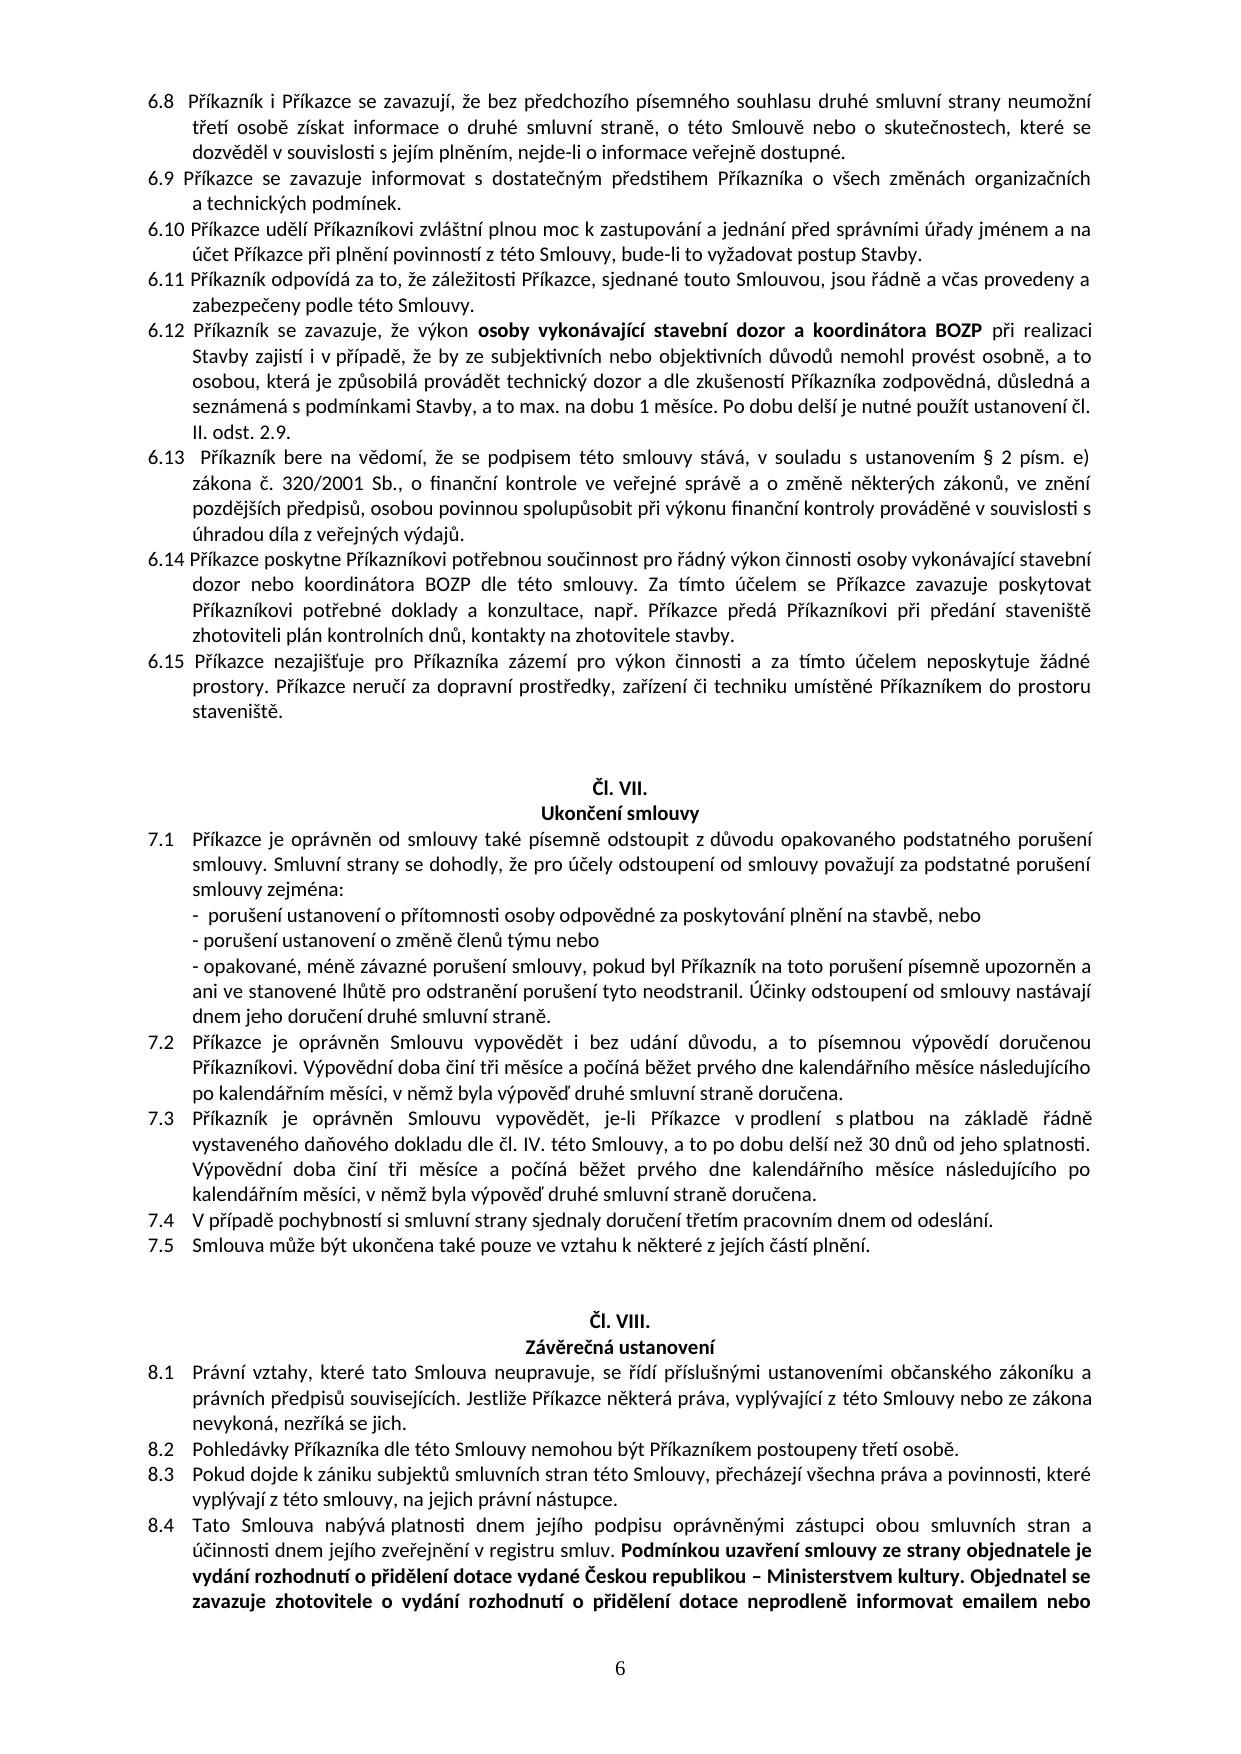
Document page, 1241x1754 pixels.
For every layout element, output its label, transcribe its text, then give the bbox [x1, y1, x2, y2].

text 7.5 Smlouva může být ukončena také pouze ve vztahu k některé z jejích částí plnění. [148, 1232, 1093, 1258]
text 8.2 Pohledávky Příkazníka dle této Smlouvy nemohou být Příkazníkem postoupeny třetí osobě. [148, 1436, 1093, 1461]
text 6.12 Příkazník se zavazuje, že výkon osoby vykonávající stavební dozor a koordinátora BOZP při realizaci Stavby zajistí i v případě, že by ze subjektivních nebo objektivních důvodů nemohl provést osobně, a to osobou, která je způsobilá provádět technický dozor a dle zkušeností Příkazníka zodpovědná, důsledná a seznámená s podmínkami Stavby, a to max. na dobu 1 měsíce. Po dobu delší je nutné použít ustanovení čl. II. odst. 2.9. [148, 317, 1093, 444]
text 7.4 V případě pochybností si smluvní strany sjednaly doručení třetím pracovním dnem od odeslání. [148, 1207, 1093, 1232]
text 7.1 Příkazce je oprávněn od smlouvy také písemně odstoupit z důvodu opakovaného podstatného porušení smlouvy. Smluvní strany se dohodly, že pro účely odstoupení od smlouvy považují za podstatné porušení smlouvy zejména: [148, 826, 1093, 902]
text 6.13 Příkazník bere na vědomí, že se podpisem této smlouvy stává, v souladu s ustanovením § 2 písm. e) zákona č. 320/2001 Sb., o finanční kontrole ve veřejné správě a o změně některých zákonů, ve znění pozdějších předpisů, osobou povinnou spolupůsobit při výkonu finanční kontroly prováděné v souvislosti s úhradou díla z veřejných výdajů. [148, 444, 1093, 546]
text 8.3 Pokud dojde k zániku subjektů smluvních stran této Smlouvy, přecházejí všechna práva a povinnosti, které vyplývají z této smlouvy, na jejich právní nástupce. [148, 1461, 1093, 1512]
text Závěrečná ustanovení [148, 1334, 1093, 1359]
text 6.14 Příkazce poskytne Příkazníkovi potřebnou součinnost pro řádný výkon činnosti osoby vykonávající stavební dozor nebo koordinátora BOZP dle této smlouvy. Za tímto účelem se Příkazce zavazuje poskytovat Příkazníkovi potřebné doklady a konzultace, např. Příkazce předá Příkazníkovi při předání staveniště zhotoviteli plán kontrolních dnů, kontakty na zhotovitele stavby. [148, 546, 1093, 648]
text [148, 1512, 1093, 1614]
text 6.15 Příkazce nezajišťuje pro Příkazníka zázemí pro výkon činnosti a za tímto účelem neposkytuje žádné prostory. Příkazce neručí za dopravní prostředky, zařízení či techniku umístěné Příkazníkem do prostoru staveniště. [148, 648, 1093, 724]
text Čl. VIII. [148, 1309, 1093, 1334]
text - opakované, méně závazné porušení smlouvy, pokud byl Příkazník na toto porušení písemně upozorněn a ani ve stanovené lhůtě pro odstranění porušení tyto neodstranil. Účinky odstoupení od smlouvy nastávají dnem jeho doručení druhé smluvní straně. [148, 953, 1093, 1029]
text 6.9 Příkazce se zavazuje informovat s dostatečným předstihem Příkazníka o všech změnách organizačních a technických podmínek. [148, 165, 1093, 216]
text - porušení ustanovení o přítomnosti osoby odpovědné za poskytování plnění na stavbě, nebo [148, 902, 1093, 927]
text Ukončení smlouvy [148, 800, 1093, 826]
text 6.11 Příkazník odpovídá za to, že záležitosti Příkazce, sjednané touto Smlouvou, jsou řádně a včas provedeny a zabezpečeny podle této Smlouvy. [148, 267, 1093, 317]
text 8.1 Právní vztahy, které tato Smlouva neupravuje, se řídí příslušnými ustanoveními občanského zákoníku a právních předpisů souvisejících. Jestliže Příkazce některá práva, vyplývající z této Smlouvy nebo ze zákona nevykoná, nezříká se jich. [148, 1359, 1093, 1436]
text 6.8 Příkazník i Příkazce se zavazují, že bez předchozího písemného souhlasu druhé smluvní strany neumožní třetí osobě získat informace o druhé smluvní straně, o této Smlouvě nebo o skutečnostech, které se dozvěděl v souvislosti s jejím plněním, nejde-li o informace veřejně dostupné. [148, 89, 1093, 165]
text 6.10 Příkazce udělí Příkazníkovi zvláštní plnou moc k zastupování a jednání před správními úřady jménem a na účet Příkazce při plnění povinností z této Smlouvy, bude-li to vyžadovat postup Stavby. [148, 216, 1093, 267]
text 7.2 Příkazce je oprávněn Smlouvu vypovědět i bez udání důvodu, a to písemnou výpovědí doručenou Příkazníkovi. Výpovědní doba činí tři měsíce a počíná běžet prvého dne kalendářního měsíce následujícího po kalendářním měsíci, v němž byla výpověď druhé smluvní straně doručena. [148, 1029, 1093, 1105]
text Čl. VII. [148, 775, 1093, 800]
text - porušení ustanovení o změně členů týmu nebo [148, 927, 1093, 953]
text 7.3 Příkazník je oprávněn Smlouvu vypovědět, je-li Příkazce v prodlení s platbou na základě řádně vystaveného daňového dokladu dle čl. IV. této Smlouvy, a to po dobu delší než 30 dnů od jeho splatnosti. Výpovědní doba činí tři měsíce a počíná běžet prvého dne kalendářního měsíce následujícího po kalendářním měsíci, v němž byla výpověď druhé smluvní straně doručena. [148, 1105, 1093, 1207]
